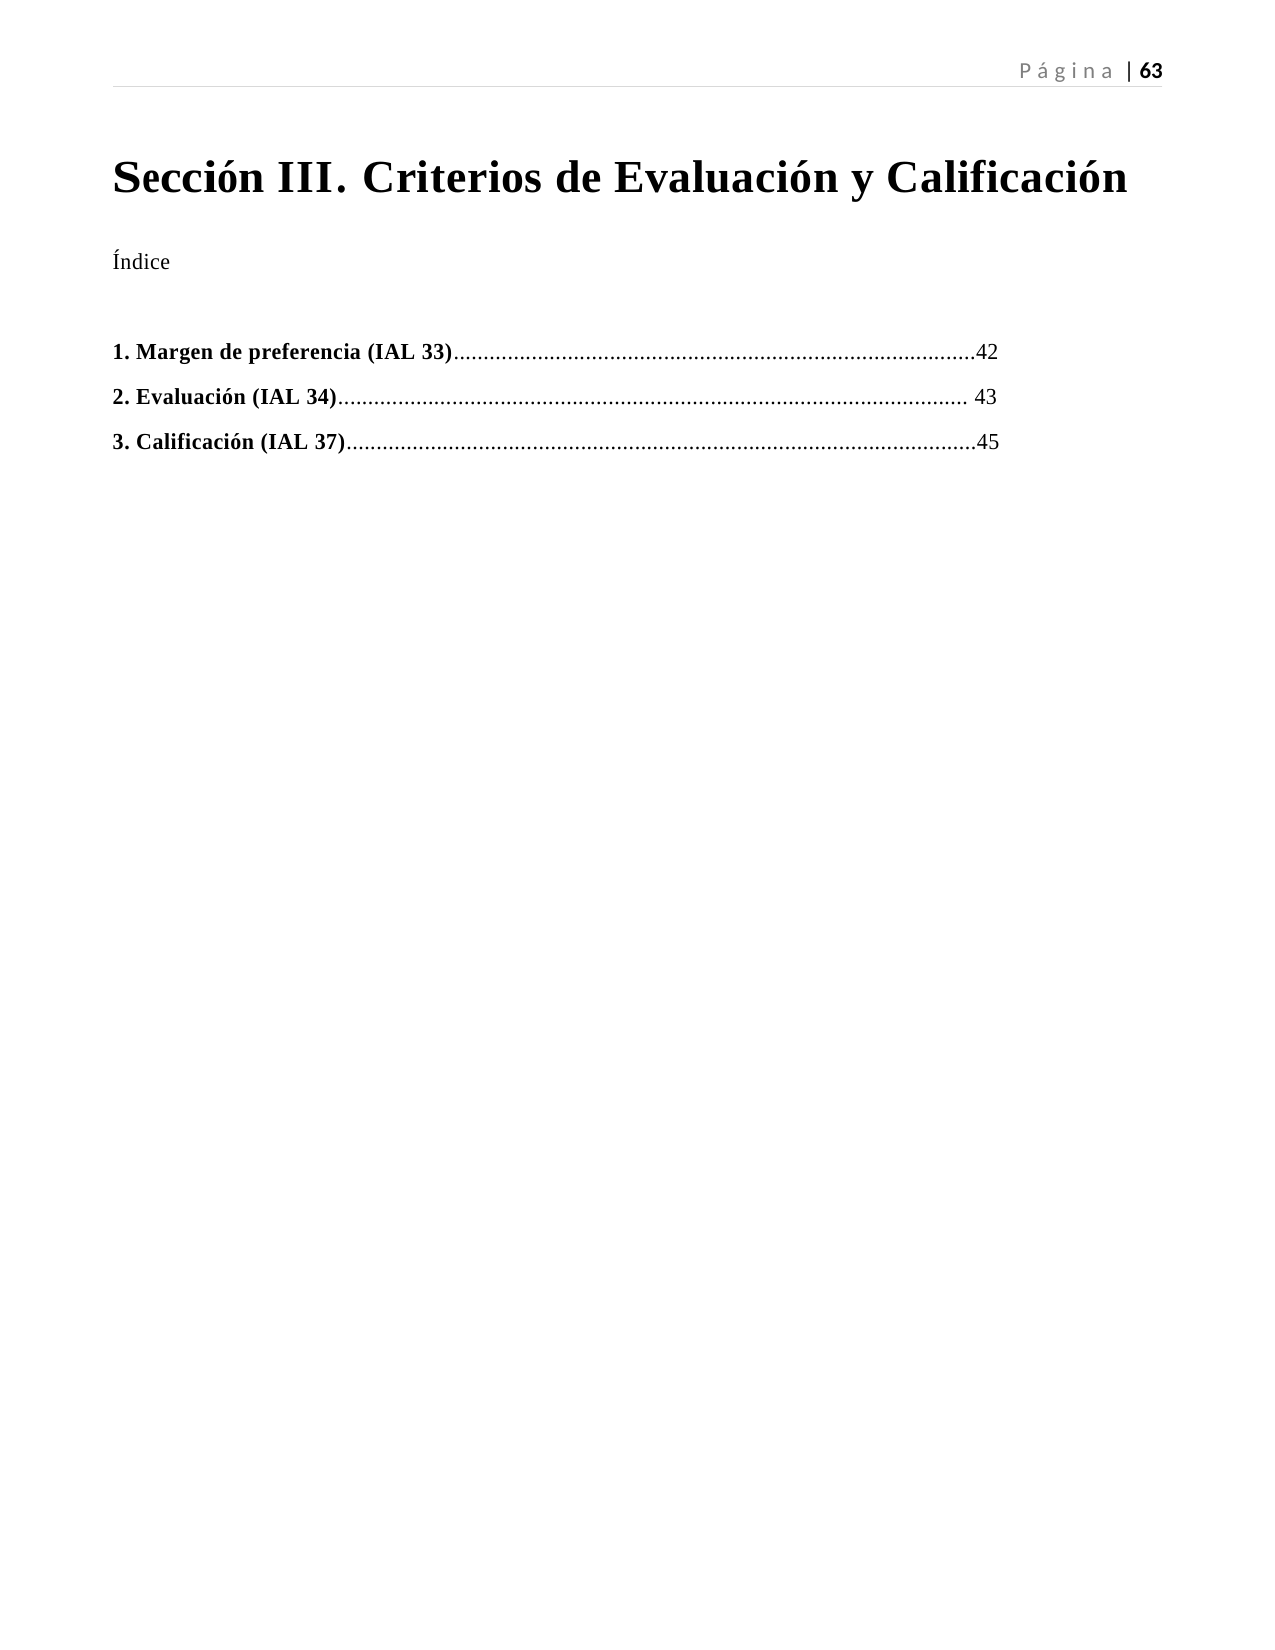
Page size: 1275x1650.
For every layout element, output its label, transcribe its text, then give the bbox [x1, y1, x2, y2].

text Índice [112, 248, 1162, 274]
text Sección III. Criterios de Evaluación y Calificación [112, 150, 1157, 203]
text 3. Calificación (IAL 37).........................................................................................................45 [112, 428, 1162, 454]
text 1. Margen de preferencia (IAL 33).......................................................................................42 [112, 338, 1162, 364]
text 2. Evaluación (IAL 34)......................................................................................................... 43 [112, 383, 1162, 409]
